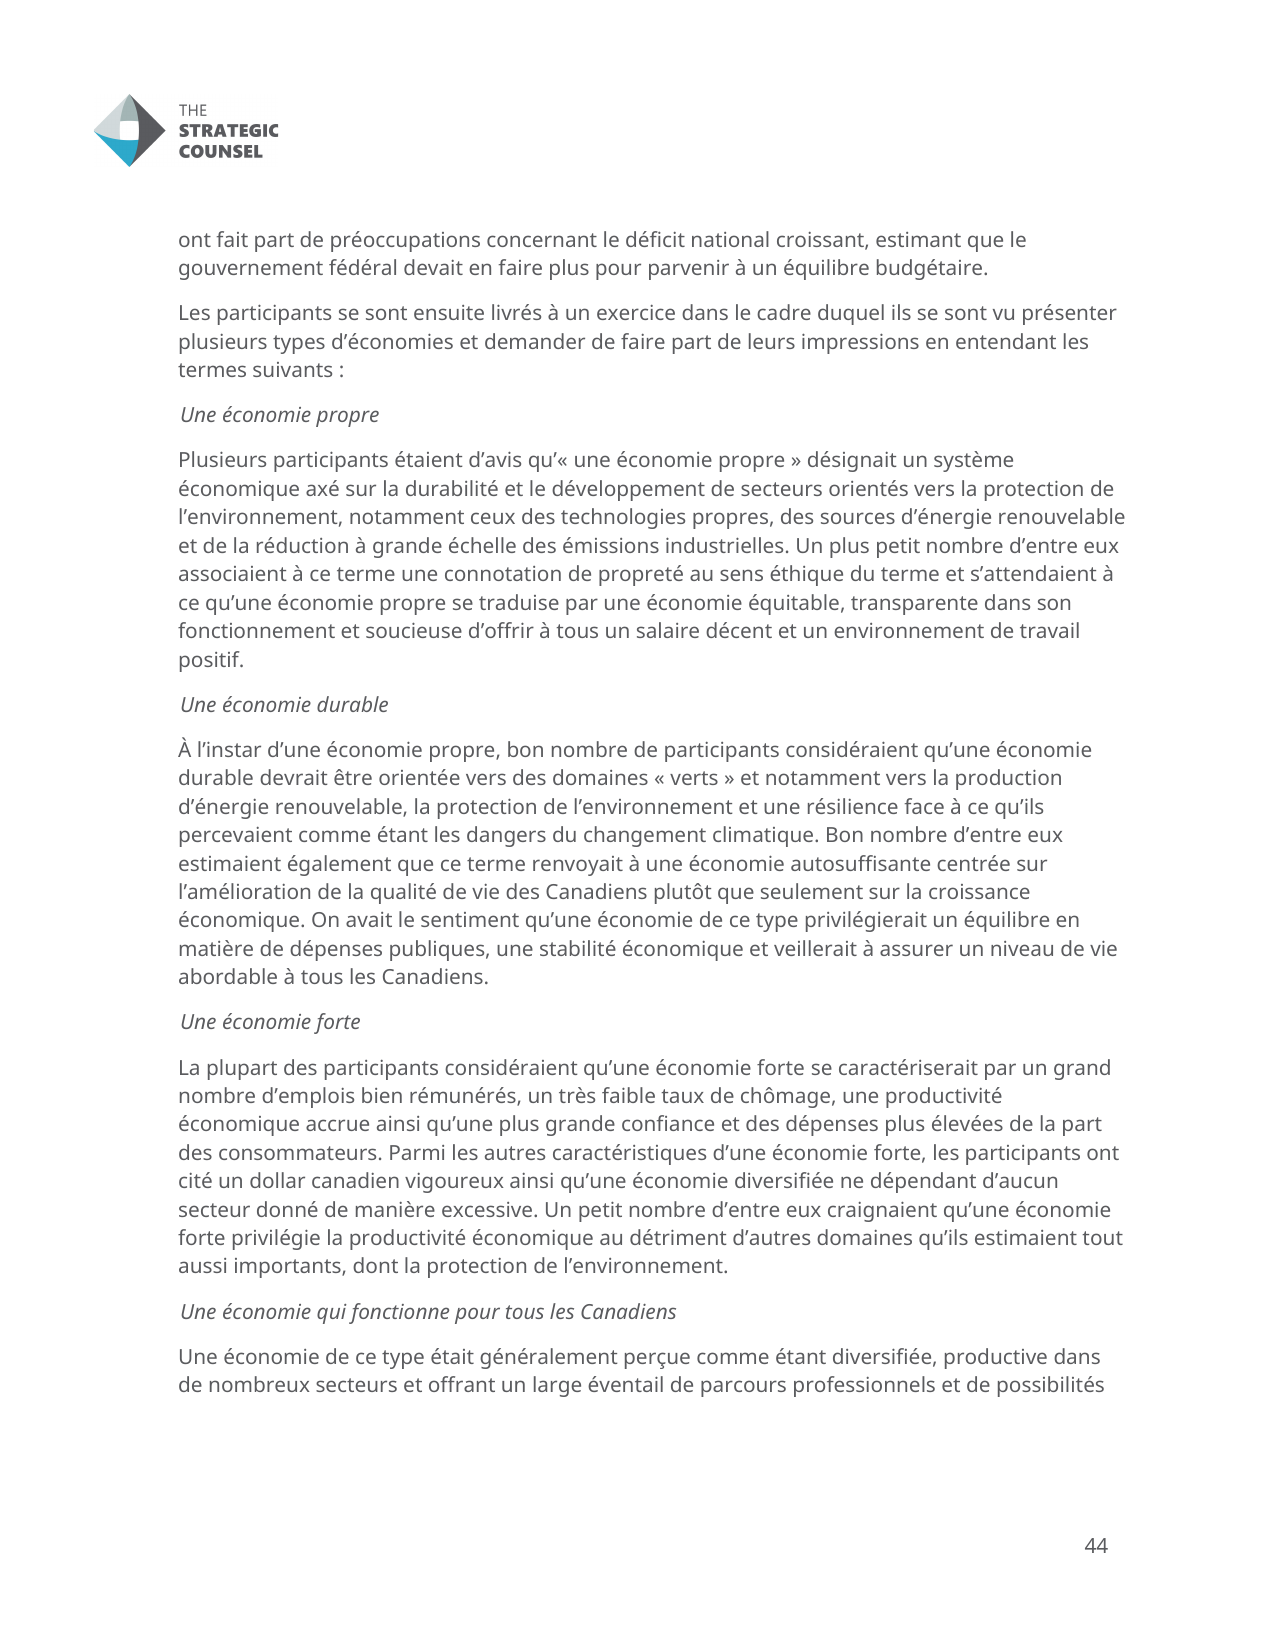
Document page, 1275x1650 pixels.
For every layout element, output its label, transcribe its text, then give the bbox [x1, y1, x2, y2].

text Les participants se sont ensuite livrés à un exercice dans le cadre duquel ils se sont vu présenter plusieurs types d’économies et demander de faire part de leurs impressions en entendant les termes suivants : [178, 298, 1127, 384]
text À l’instar d’une économie propre, bon nombre de participants considéraient qu’une économie durable devrait être orientée vers des domaines « verts » et notamment vers la production d’énergie renouvelable, la protection de l’environnement et une résilience face à ce qu’ils percevaient comme étant les dangers du changement climatique. Bon nombre d’entre eux estimaient également que ce terme renvoyait à une économie autosuffisante centrée sur l’amélioration de la qualité de vie des Canadiens plutôt que seulement sur la croissance économique. On avait le sentiment qu’une économie de ce type privilégierait un équilibre en matière de dépenses publiques, une stabilité économique et veillerait à assurer un niveau de vie abordable à tous les Canadiens. [178, 735, 1127, 991]
text Une économie propre [180, 401, 1125, 429]
text Plusieurs participants étaient d’avis qu’« une économie propre » désignait un système économique axé sur la durabilité et le développement de secteurs orientés vers la protection de l’environnement, notamment ceux des technologies propres, des sources d’énergie renouvelable et de la réduction à grande échelle des émissions industrielles. Un plus petit nombre d’entre eux associaient à ce terme une connotation de propreté au sens éthique du terme et s’attendaient à ce qu’une économie propre se traduise par une économie équitable, transparente dans son fonctionnement et soucieuse d’offrir à tous un salaire décent et un environnement de travail positif. [178, 446, 1127, 673]
text Une économie forte [180, 1007, 1125, 1036]
text Une économie qui fonctionne pour tous les Canadiens [180, 1297, 1125, 1325]
picture [93, 94, 279, 167]
text La plupart des participants considéraient qu’une économie forte se caractériserait par un grand nombre d’emplois bien rémunérés, un très faible taux de chômage, une productivité économique accrue ainsi qu’une plus grande confiance et des dépenses plus élevées de la part des consommateurs. Parmi les autres caractéristiques d’une économie forte, les participants ont cité un dollar canadien vigoureux ainsi qu’une économie diversifiée ne dépendant d’aucun secteur donné de manière excessive. Un petit nombre d’entre eux craignaient qu’une économie forte privilégie la productivité économique au détriment d’autres domaines qu’ils estimaient tout aussi importants, dont la protection de l’environnement. [178, 1053, 1127, 1280]
text Une économie durable [180, 690, 1125, 718]
